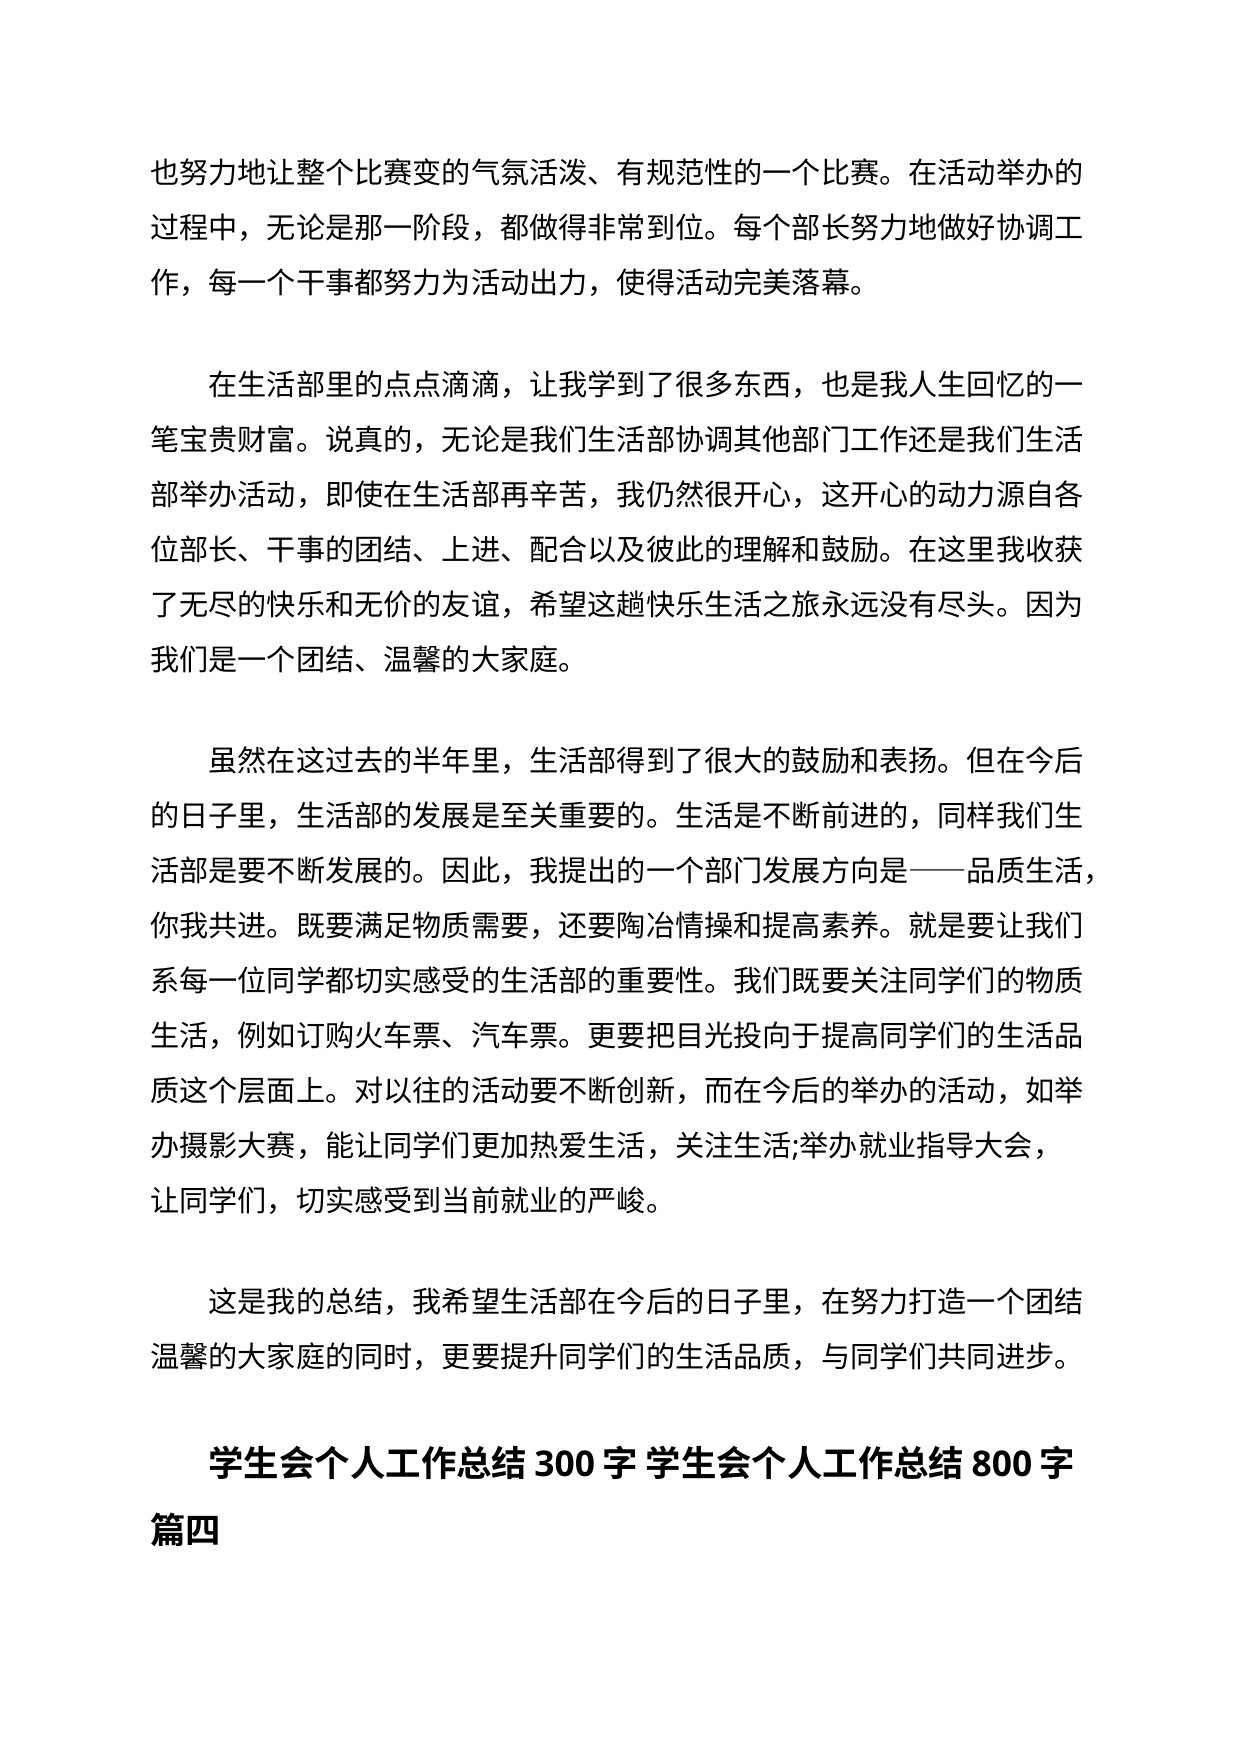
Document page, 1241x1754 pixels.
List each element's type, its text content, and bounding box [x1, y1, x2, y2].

text 在生活部里的点点滴滴，让我学到了很多东西，也是我人生回忆的一笔宝贵财富。说真的，无论是我们生活部协调其他部门工作还是我们生活部举办活动，即使在生活部再辛苦，我仍然很开心，这开心的动力源自各位部长、干事的团结、上进、配合以及彼此的理解和鼓励。在这里我收获了无尽的快乐和无价的友谊，希望这趟快乐生活之旅永远没有尽头。因为我们是一个团结、温馨的大家庭。 [150, 362, 1090, 678]
text 学生会个人工作总结300字 学生会个人工作总结800字篇四 [150, 1436, 1090, 1553]
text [150, 150, 1090, 302]
text 这是我的总结，我希望生活部在今后的日子里，在努力打造一个团结温馨的大家庭的同时，更要提升同学们的生活品质，与同学们共同进步。 [150, 1279, 1090, 1376]
text 虽然在这过去的半年里，生活部得到了很大的鼓励和表扬。但在今后的日子里，生活部的发展是至关重要的。生活是不断前进的，同样我们生活部是要不断发展的。因此，我提出的一个部门发展方向是——品质生活，你我共进。既要满足物质需要，还要陶冶情操和提高素养。就是要让我们系每一位同学都切实感受的生活部的重要性。我们既要关注同学们的物质生活，例如订购火车票、汽车票。更要把目光投向于提高同学们的生活品质这个层面上。对以往的活动要不断创新，而在今后的举办的活动，如举办摄影大赛，能让同学们更加热爱生活，关注生活;举办就业指导大会，让同学们，切实感受到当前就业的严峻。 [150, 738, 1090, 1219]
